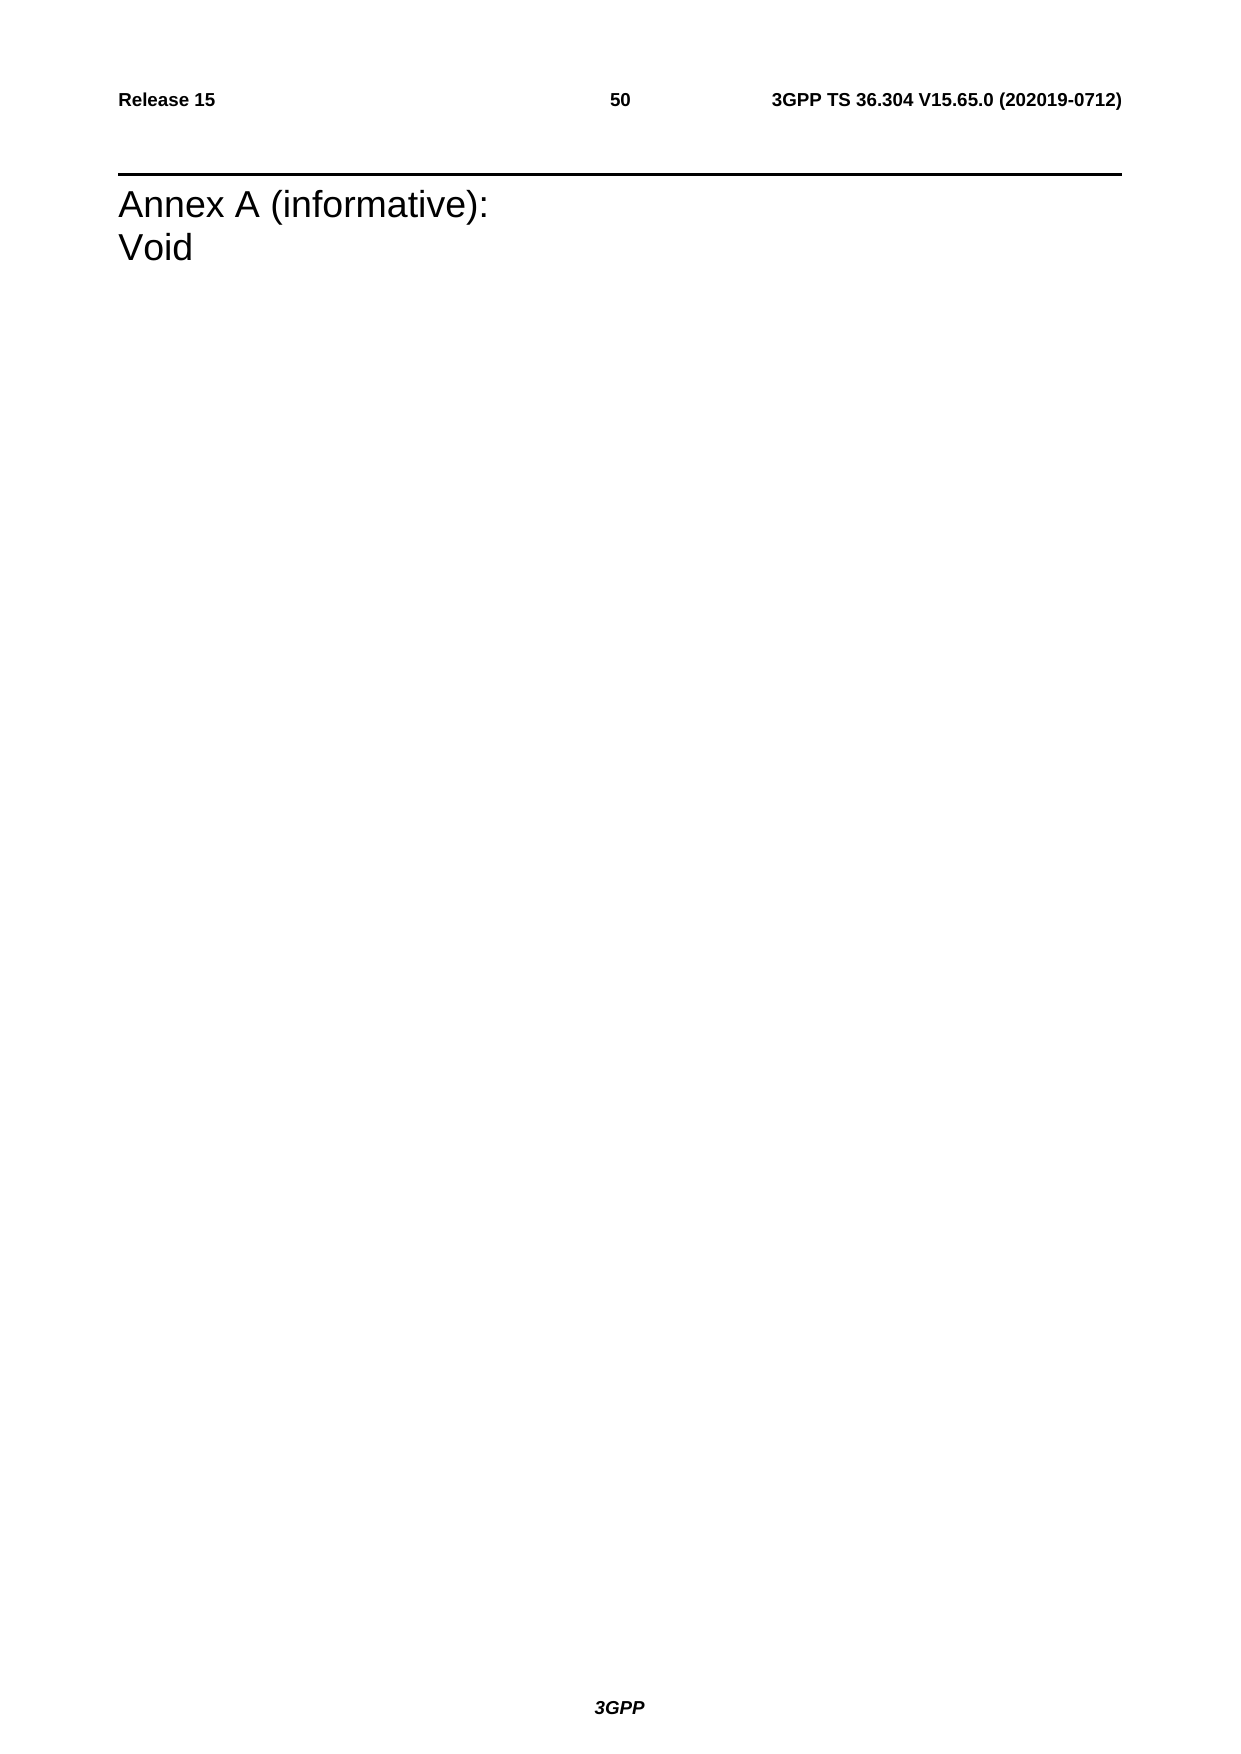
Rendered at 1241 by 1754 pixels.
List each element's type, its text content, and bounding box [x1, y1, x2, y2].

subtitle Annex A (informative): Void [118, 176, 1122, 268]
